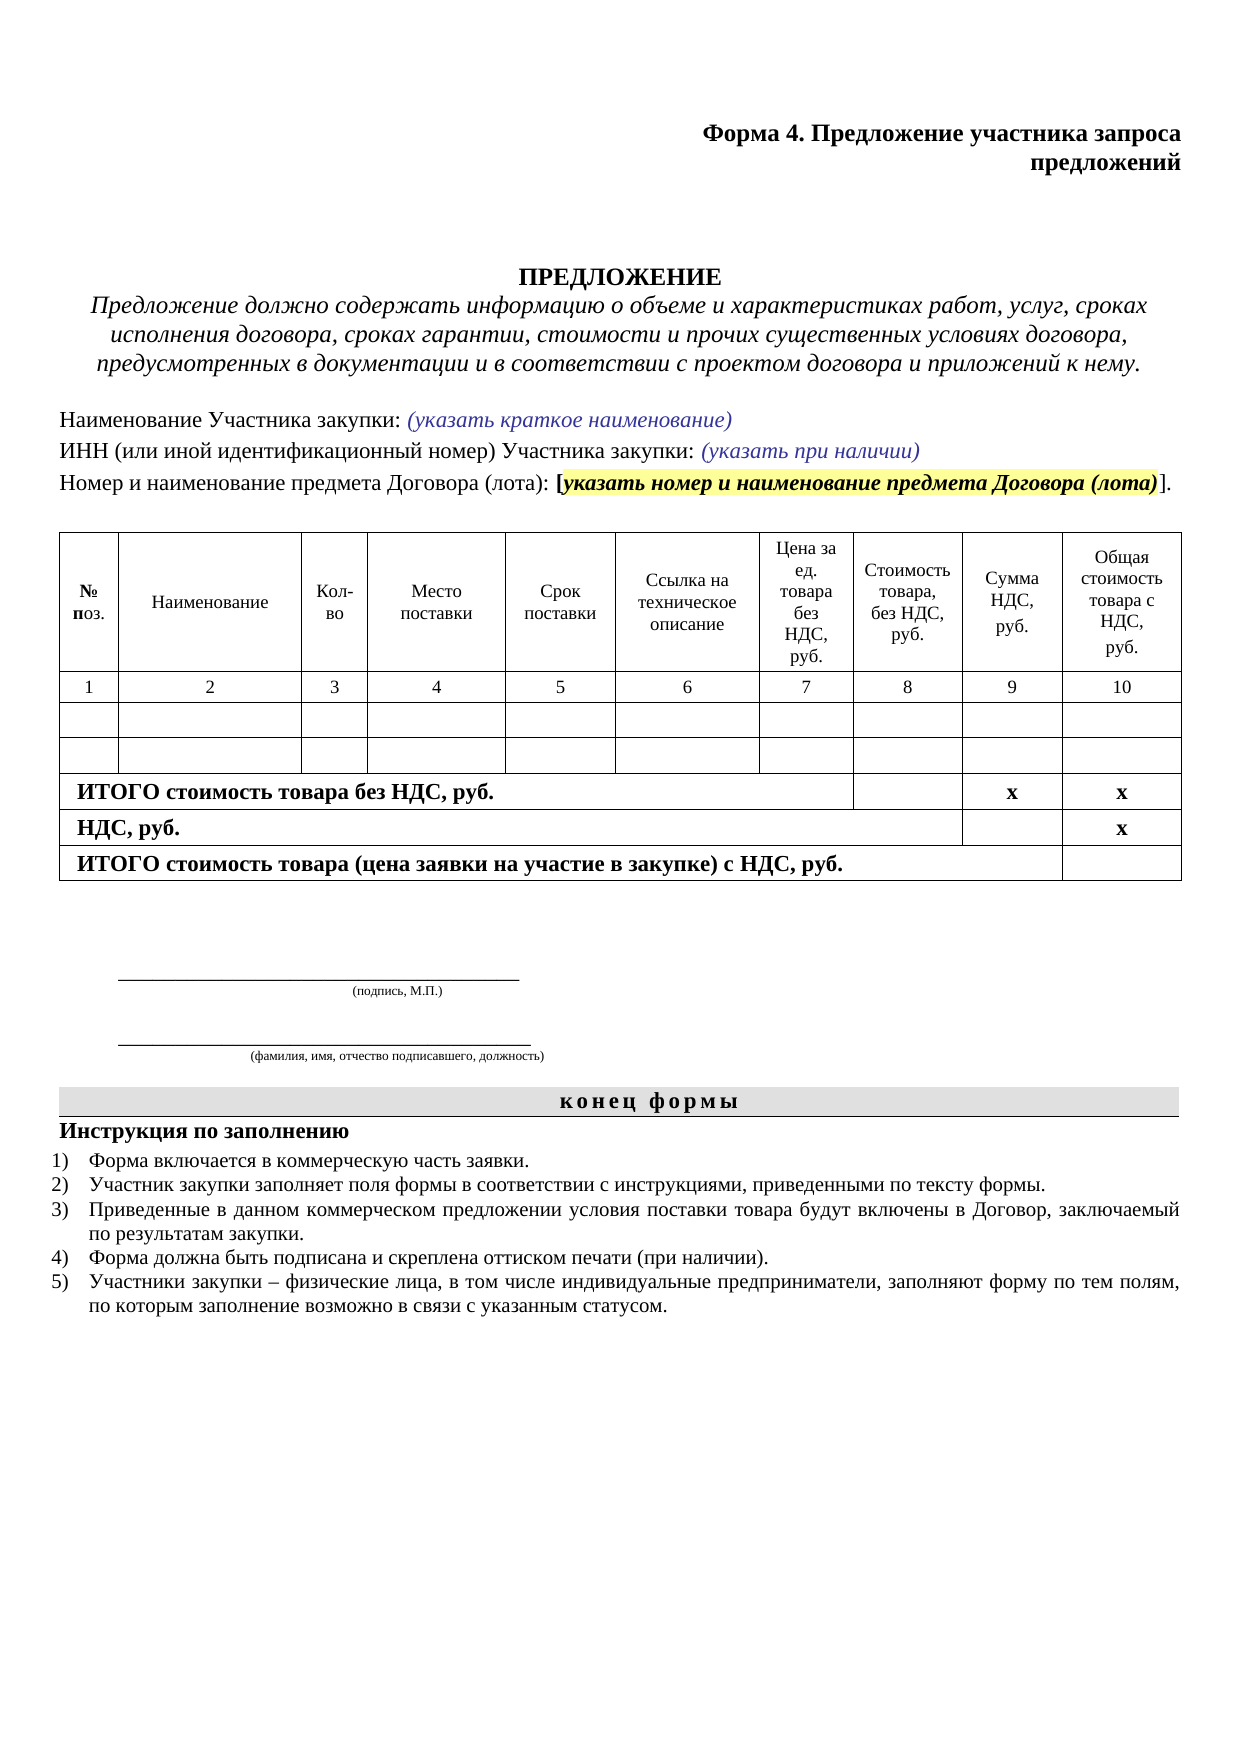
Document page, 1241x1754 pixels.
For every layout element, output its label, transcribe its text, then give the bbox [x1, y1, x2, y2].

table_header Цена за ед. товара без НДС, руб. [760, 533, 853, 671]
text Предложение должно содержать информацию о объеме и характеристиках работ, услуг, сроках исполнения договора, сроках гарантии, стоимости и прочих существенных условиях договора, предусмотренных в документации и в соответствии с проектом договора и приложений к нему. [59, 291, 1181, 377]
table_cell [368, 738, 505, 773]
text ИНН (или иной идентификационный номер) Участника закупки: (указать при наличии) [59, 437, 1181, 463]
table_cell [963, 738, 1062, 773]
text Форма 4. Предложение участника запроса предложений [59, 118, 1181, 176]
text ПРЕДЛОЖЕНИЕ [59, 262, 1181, 291]
table_cell [506, 703, 615, 737]
text (фамилия, имя, отчество подписавшего, должность) [59, 1048, 676, 1075]
table_cell [302, 738, 367, 773]
table_cell [368, 703, 505, 737]
text ___________________________________ [59, 957, 676, 983]
text Наименование Участника закупки: (указать краткое наименование) [59, 406, 1181, 432]
table_cell [119, 738, 301, 773]
table_cell [963, 703, 1062, 737]
table_header Стоимость товара, без НДС, руб. [854, 533, 962, 671]
table_cell [302, 703, 367, 737]
table_cell [760, 738, 853, 773]
table_header Общая стоимость товара с НДС, руб. [1063, 533, 1181, 671]
table_cell ИТОГО стоимость товара (цена заявки на участие в закупке) с НДС, руб. [60, 846, 1062, 880]
table_header Наименование [119, 533, 301, 671]
table_cell [854, 774, 962, 809]
text конец формы [59, 1087, 1179, 1116]
table_header Кол-во [302, 533, 367, 671]
table_header Срок поставки [506, 533, 615, 671]
table_cell 3 [302, 672, 367, 702]
table_cell 5 [506, 672, 615, 702]
table_cell [616, 738, 759, 773]
text Инструкция по заполнению [59, 1117, 1181, 1143]
table_cell 8 [854, 672, 962, 702]
table_cell [854, 703, 962, 737]
table_cell НДС, руб. [60, 810, 962, 844]
table_cell [60, 703, 118, 737]
table_header № поз. [60, 533, 118, 671]
table_cell 7 [760, 672, 853, 702]
table_cell [506, 738, 615, 773]
table_cell [60, 738, 118, 773]
table_cell [1063, 738, 1181, 773]
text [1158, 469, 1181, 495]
table_cell 6 [616, 672, 759, 702]
list Участник закупки заполняет поля формы в соответствии с инструкциями, приведенными по тексту формы. [51, 1172, 1181, 1196]
table_cell [119, 703, 301, 737]
table_cell [1063, 703, 1181, 737]
table_cell [854, 738, 962, 773]
list Участники закупки – физические лица, в том числе индивидуальные предприниматели, заполняют форму по тем полям, по которым заполнение возможно в связи с указанным статусом. [51, 1269, 1181, 1317]
table_cell ИТОГО стоимость товара без НДС, руб. [60, 774, 853, 809]
table_header Сумма НДС, руб. [963, 533, 1062, 671]
list Форма включается в коммерческую часть заявки. [51, 1148, 1181, 1172]
table_cell х [1063, 810, 1181, 844]
table_cell 10 [1063, 672, 1181, 702]
text ____________________________________ [59, 1022, 676, 1048]
table_cell 1 [60, 672, 118, 702]
table_header Место поставки [368, 533, 505, 671]
table_header Ссылка на техническое описание [616, 533, 759, 671]
table_cell [616, 703, 759, 737]
text Номер и наименование предмета Договора (лота): [указать номер и наименование предмета Договора (лота)]. [59, 469, 556, 495]
table_cell 9 [963, 672, 1062, 702]
table_cell х [1063, 774, 1181, 809]
table_cell 2 [119, 672, 301, 702]
table_cell [760, 703, 853, 737]
table_cell [1063, 846, 1181, 880]
text (подпись, М.П.) [59, 983, 676, 1009]
table_cell [963, 810, 1062, 844]
table_cell 4 [368, 672, 505, 702]
table_cell х [963, 774, 1062, 809]
list Приведенные в данном коммерческом предложении условия поставки товара будут включены в Договор, заключаемый по результатам закупки. [51, 1196, 1181, 1244]
list Форма должна быть подписана и скреплена оттиском печати (при наличии). [51, 1244, 1181, 1269]
